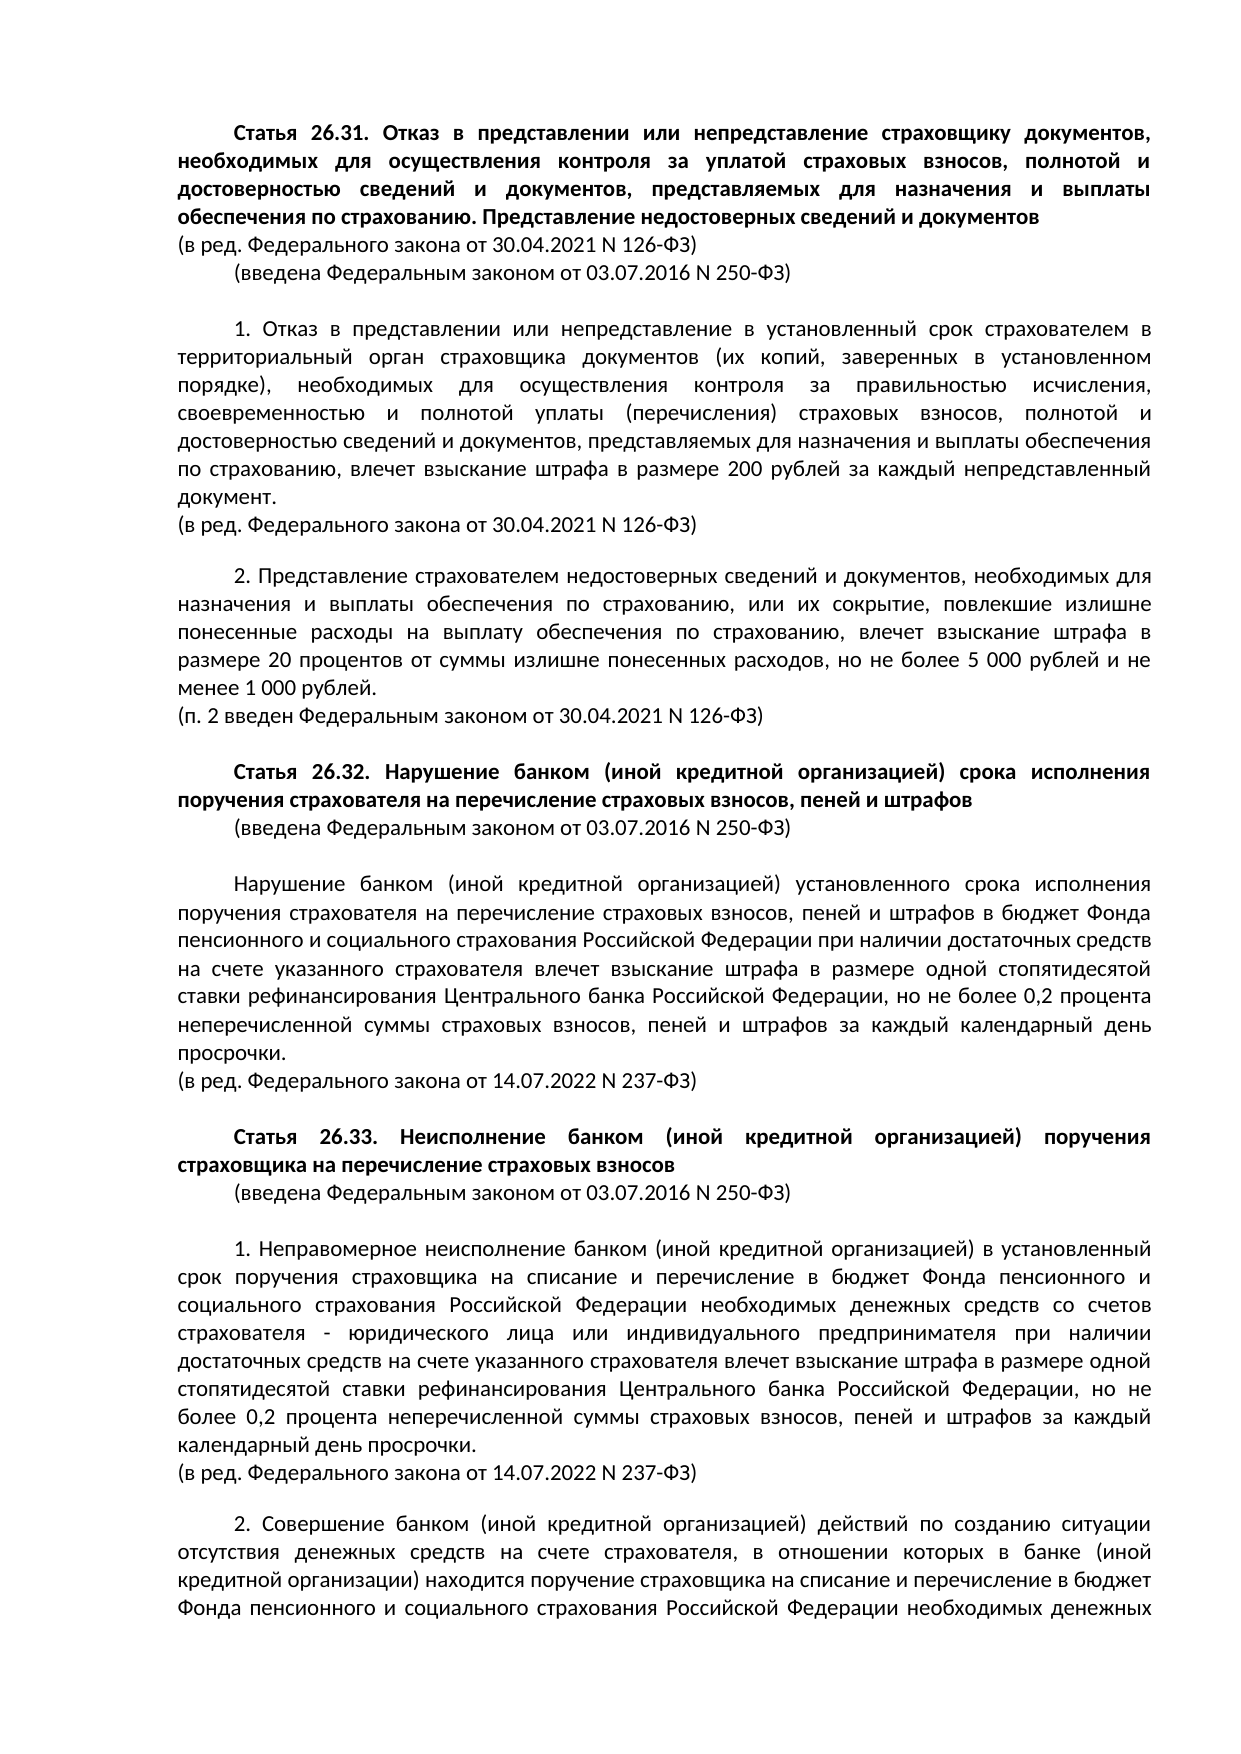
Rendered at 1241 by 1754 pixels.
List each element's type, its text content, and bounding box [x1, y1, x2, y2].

text (в ред. Федерального закона от 30.04.2021 N 126-ФЗ) [177, 230, 1152, 258]
text 1. Неправомерное неисполнение банком (иной кредитной организацией) в установленный срок поручения страховщика на списание и перечисление в бюджет Фонда пенсионного и социального страхования Российской Федерации необходимых денежных средств со счетов страхователя - юридического лица или индивидуального предпринимателя при наличии достаточных средств на счете указанного страхователя влечет взыскание штрафа в размере одной стопятидесятой ставки рефинансирования Центрального банка Российской Федерации, но не более 0,2 процента неперечисленной суммы страховых взносов, пеней и штрафов за каждый календарный день просрочки. [177, 1234, 1152, 1458]
title Статья 26.33. Неисполнение банком (иной кредитной организацией) поручения страховщика на перечисление страховых взносов [177, 1122, 1152, 1178]
title Статья 26.31. Отказ в представлении или непредставление страховщику документов, необходимых для осуществления контроля за уплатой страховых взносов, полнотой и достоверностью сведений и документов, представляемых для назначения и выплаты обеспечения по страхованию. Представление недостоверных сведений и документов [177, 118, 1152, 230]
text Нарушение банком (иной кредитной организацией) установленного срока исполнения поручения страхователя на перечисление страховых взносов, пеней и штрафов в бюджет Фонда пенсионного и социального страхования Российской Федерации при наличии достаточных средств на счете указанного страхователя влечет взыскание штрафа в размере одной стопятидесятой ставки рефинансирования Центрального банка Российской Федерации, но не более 0,2 процента неперечисленной суммы страховых взносов, пеней и штрафов за каждый календарный день просрочки. [177, 869, 1152, 1066]
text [177, 1509, 1152, 1621]
text (п. 2 введен Федеральным законом от 30.04.2021 N 126-ФЗ) [177, 701, 1152, 729]
text (введена Федеральным законом от 03.07.2016 N 250-ФЗ) [177, 1178, 1152, 1206]
title Статья 26.32. Нарушение банком (иной кредитной организацией) срока исполнения поручения страхователя на перечисление страховых взносов, пеней и штрафов [177, 757, 1152, 813]
text (в ред. Федерального закона от 14.07.2022 N 237-ФЗ) [177, 1458, 1152, 1486]
text (в ред. Федерального закона от 30.04.2021 N 126-ФЗ) [177, 510, 1152, 538]
text (введена Федеральным законом от 03.07.2016 N 250-ФЗ) [177, 813, 1152, 842]
text (в ред. Федерального закона от 14.07.2022 N 237-ФЗ) [177, 1066, 1152, 1094]
text 1. Отказ в представлении или непредставление в установленный срок страхователем в территориальный орган страховщика документов (их копий, заверенных в установленном порядке), необходимых для осуществления контроля за правильностью исчисления, своевременностью и полнотой уплаты (перечисления) страховых взносов, полнотой и достоверностью сведений и документов, представляемых для назначения и выплаты обеспечения по страхованию, влечет взыскание штрафа в размере 200 рублей за каждый непредставленный документ. [177, 314, 1152, 510]
text 2. Представление страхователем недостоверных сведений и документов, необходимых для назначения и выплаты обеспечения по страхованию, или их сокрытие, повлекшие излишне понесенные расходы на выплату обеспечения по страхованию, влечет взыскание штрафа в размере 20 процентов от суммы излишне понесенных расходов, но не более 5 000 рублей и не менее 1 000 рублей. [177, 561, 1152, 701]
text (введена Федеральным законом от 03.07.2016 N 250-ФЗ) [177, 258, 1152, 286]
